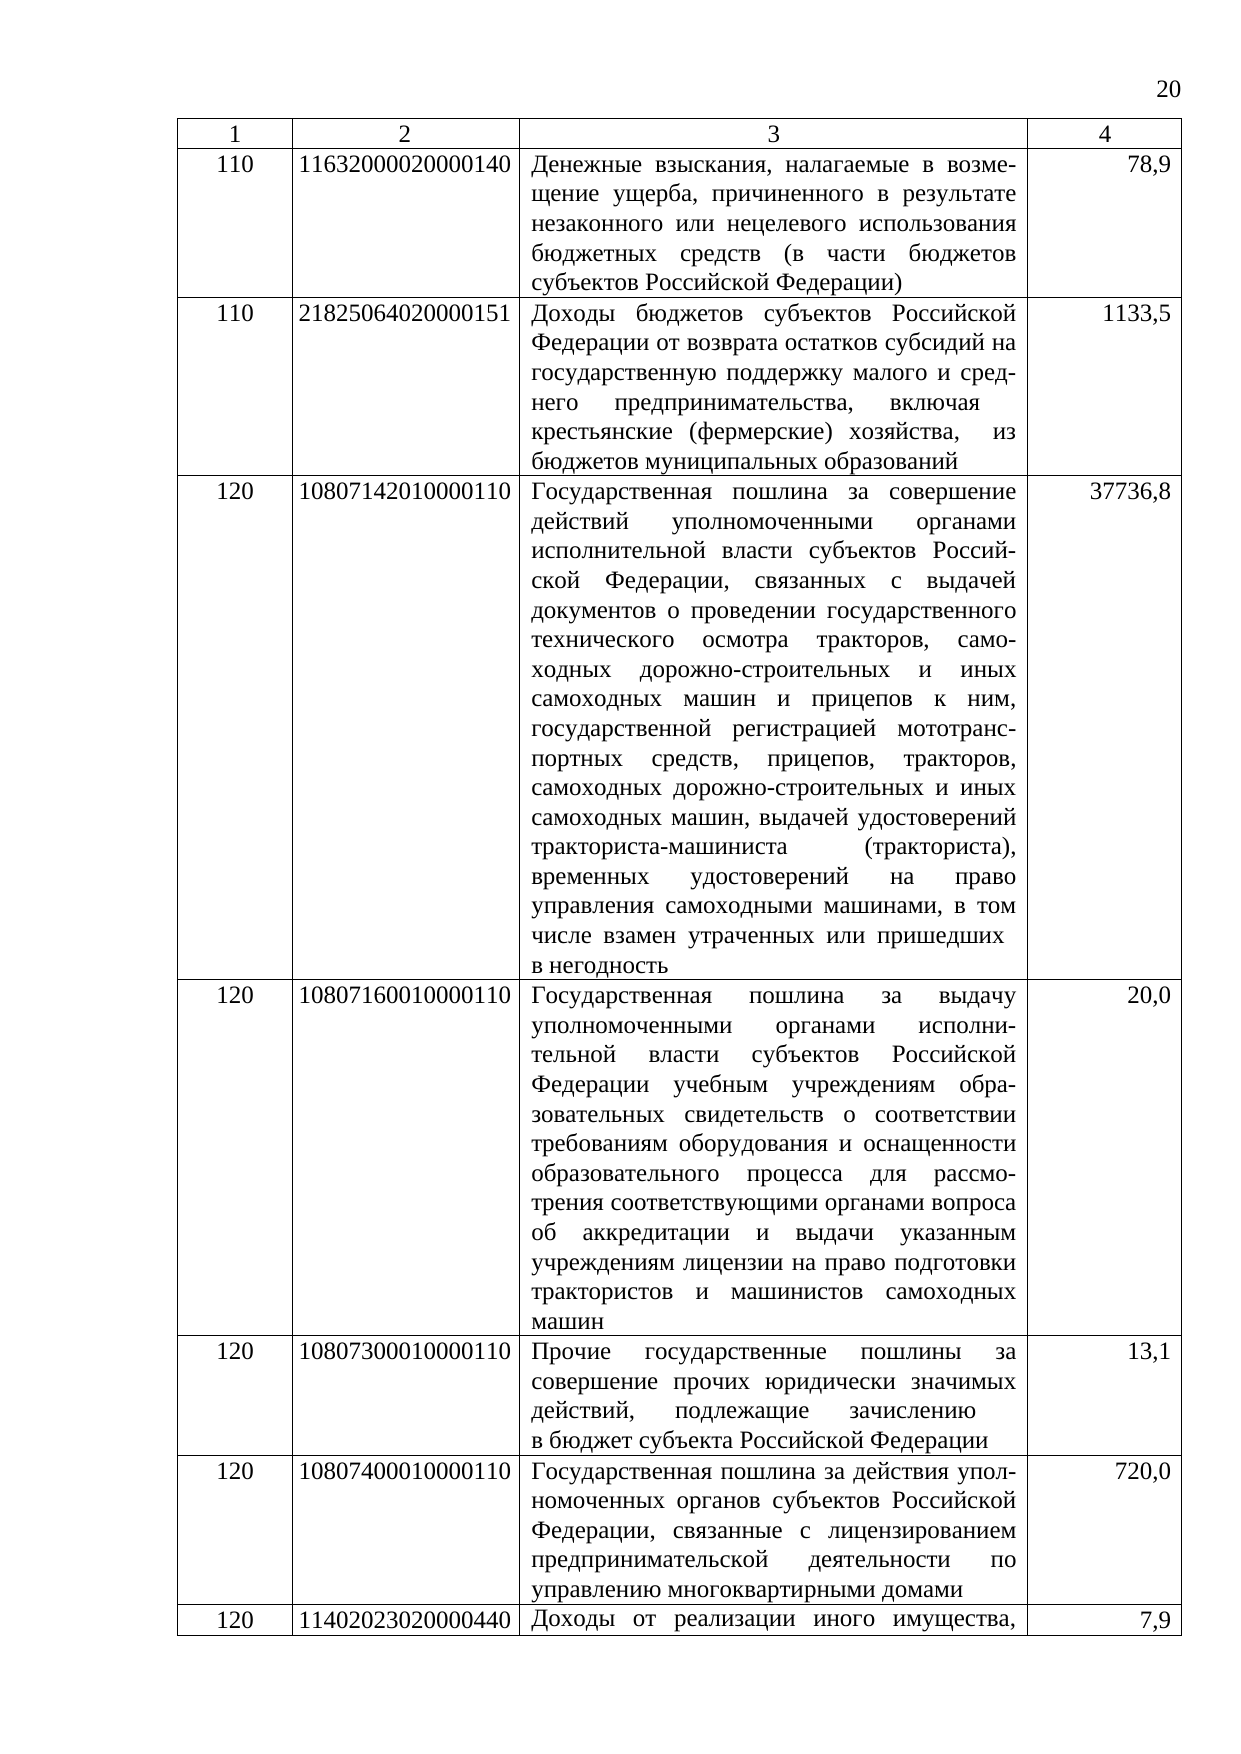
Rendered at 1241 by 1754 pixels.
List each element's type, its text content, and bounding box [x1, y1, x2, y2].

table_cell 720,0 [1028, 1456, 1181, 1604]
table_cell 78,9 [1028, 149, 1181, 297]
table_header 3 [520, 119, 1027, 148]
table_header 4 [1028, 119, 1181, 148]
table_header 1 [178, 119, 292, 148]
table_cell Государственная пошлина за действия упол-номоченных органов субъектов Российской Федерации, связанные с лицензированием предпринимательской деятельности по управлению многоквартирными домами [520, 1456, 1027, 1604]
table_cell 10807160010000110 [293, 980, 519, 1335]
table_cell 7,9 [1028, 1605, 1181, 1635]
table_cell 120 [178, 1336, 292, 1455]
table_cell Денежные взыскания, налагаемые в возме-щение ущерба, причиненного в результате незаконного или нецелевого использования бюджетных средств (в части бюджетов субъектов Российской Федерации) [520, 149, 1027, 297]
table_cell 1133,5 [1028, 298, 1181, 475]
table_cell 120 [178, 1605, 292, 1635]
table_cell 110 [178, 149, 292, 297]
table_cell Государственная пошлина за выдачу уполномоченными органами исполни-тельной власти субъектов Российской Федерации учебным учреждениям обра-зовательных свидетельств о соответствии требованиям оборудования и оснащенности образовательного процесса для рассмо-трения соответствующими органами вопроса об аккредитации и выдачи указанным учреждениям лицензии на право подготовки трактористов и машинистов самоходных машин [520, 980, 1027, 1335]
table_cell 11632000020000140 [293, 149, 519, 297]
table_header 2 [293, 119, 519, 148]
table_cell 120 [178, 476, 292, 979]
table_cell 110 [178, 298, 292, 475]
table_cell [520, 1605, 1027, 1635]
table_cell 120 [178, 980, 292, 1335]
table_cell 20,0 [1028, 980, 1181, 1335]
table_cell 11402023020000440 [293, 1605, 519, 1635]
table_cell 120 [178, 1456, 292, 1604]
table_cell Государственная пошлина за совершение действий уполномоченными органами исполнительной власти субъектов Россий-ской Федерации, связанных с выдачей документов о проведении государственного технического осмотра тракторов, само-ходных дорожно-строительных и иных самоходных машин и прицепов к ним, государственной регистрацией мототранс-портных средств, прицепов, тракторов, самоходных дорожно-строительных и иных самоходных машин, выдачей удостоверений тракториста-машиниста (тракториста), временных удостоверений на право управления самоходными машинами, в том числе взамен утраченных или пришедших в негодность [520, 476, 1027, 979]
table_cell 37736,8 [1028, 476, 1181, 979]
table_cell 10807142010000110 [293, 476, 519, 979]
table_cell Прочие государственные пошлины за совершение прочих юридически значимых действий, подлежащие зачислению в бюджет субъекта Российской Федерации [520, 1336, 1027, 1455]
table_cell 10807400010000110 [293, 1456, 519, 1604]
table_cell 13,1 [1028, 1336, 1181, 1455]
table_cell 10807300010000110 [293, 1336, 519, 1455]
table_cell 21825064020000151 [293, 298, 519, 475]
table_cell Доходы бюджетов субъектов Российской Федерации от возврата остатков субсидий на государственную поддержку малого и сред-него предпринимательства, включая крестьянские (фермерские) хозяйства, из бюджетов муниципальных образований [520, 298, 1027, 475]
